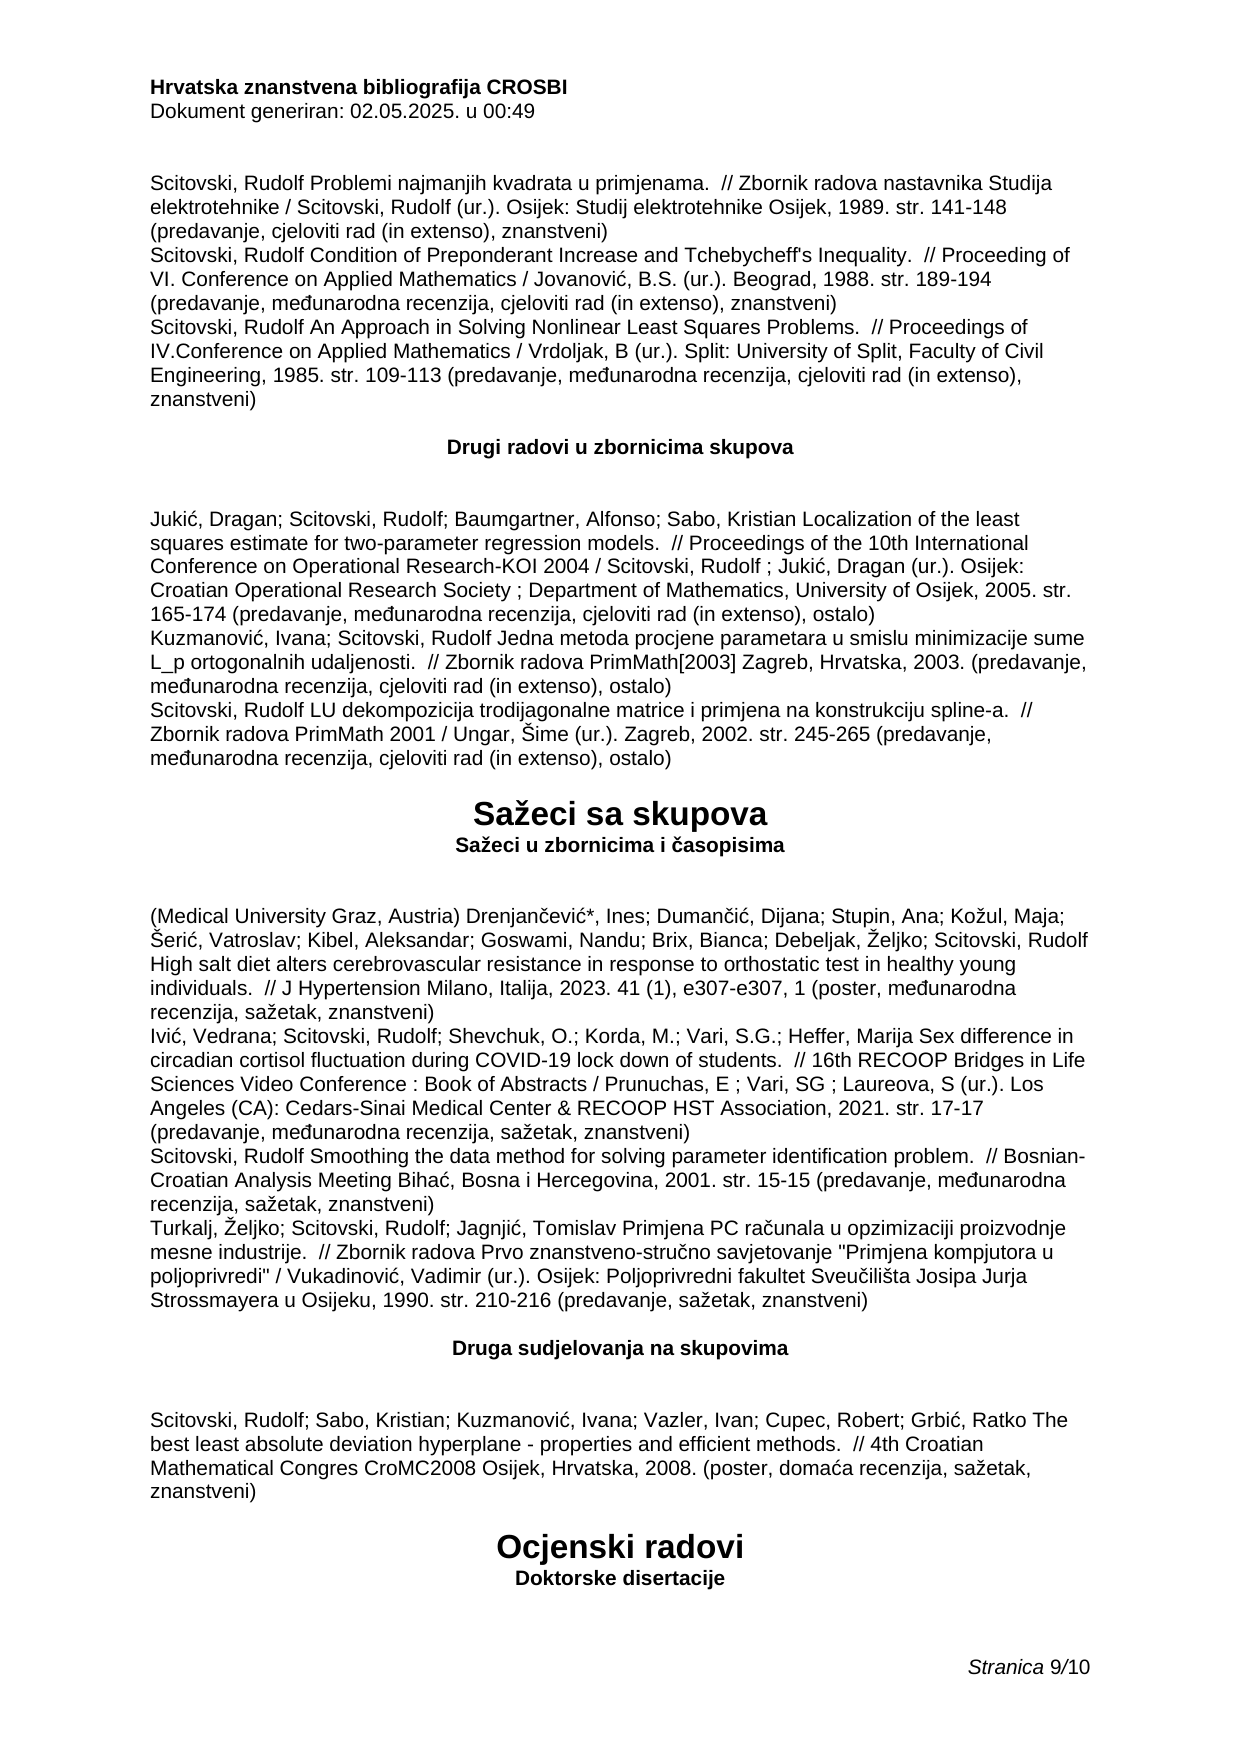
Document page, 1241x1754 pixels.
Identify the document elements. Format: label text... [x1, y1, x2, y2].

text Turkalj, Željko; Scitovski, Rudolf; Jagnjić, Tomislav [150, 1216, 1090, 1312]
subtitle Druga sudjelovanja na skupovima [150, 1336, 1090, 1359]
subtitle Ocjenski radovi [150, 1527, 1090, 1566]
text Scitovski, Rudolf; Sabo, Kristian; Kuzmanović, Ivana; Vazler, Ivan; Cupec, Robert; Grbić, Ratko [150, 1407, 1090, 1503]
text Scitovski, Rudolf [150, 1144, 1090, 1216]
text Kuzmanović, Ivana; Scitovski, Rudolf [150, 626, 1090, 698]
subtitle Sažeci sa skupova [150, 794, 1090, 832]
text Jukić, Dragan; Scitovski, Rudolf; Baumgartner, Alfonso; Sabo, Kristian [150, 506, 1090, 626]
text Scitovski, Rudolf [150, 243, 1090, 315]
subtitle Sažeci u zbornicima i časopisima [150, 832, 1090, 856]
subtitle Drugi radovi u zbornicima skupova [150, 434, 1090, 458]
text Ivić, Vedrana; Scitovski, Rudolf; Shevchuk, O.; Korda, M.; Vari, S.G.; Heffer, Marija [150, 1024, 1090, 1144]
text (Medical University Graz, Austria) Drenjančević*, Ines; Dumančić, Dijana; Stupin, Ana; Kožul, Maja; Šerić, Vatroslav; Kibel, Aleksandar; Goswami, Nandu; Brix, Bianca; Debeljak, Željko; Scitovski, Rudolf [150, 904, 1090, 1024]
text Scitovski, Rudolf [150, 171, 1090, 243]
subtitle Doktorske disertacije [150, 1566, 1090, 1589]
text Scitovski, Rudolf [150, 698, 1090, 770]
text Scitovski, Rudolf [150, 315, 1090, 411]
